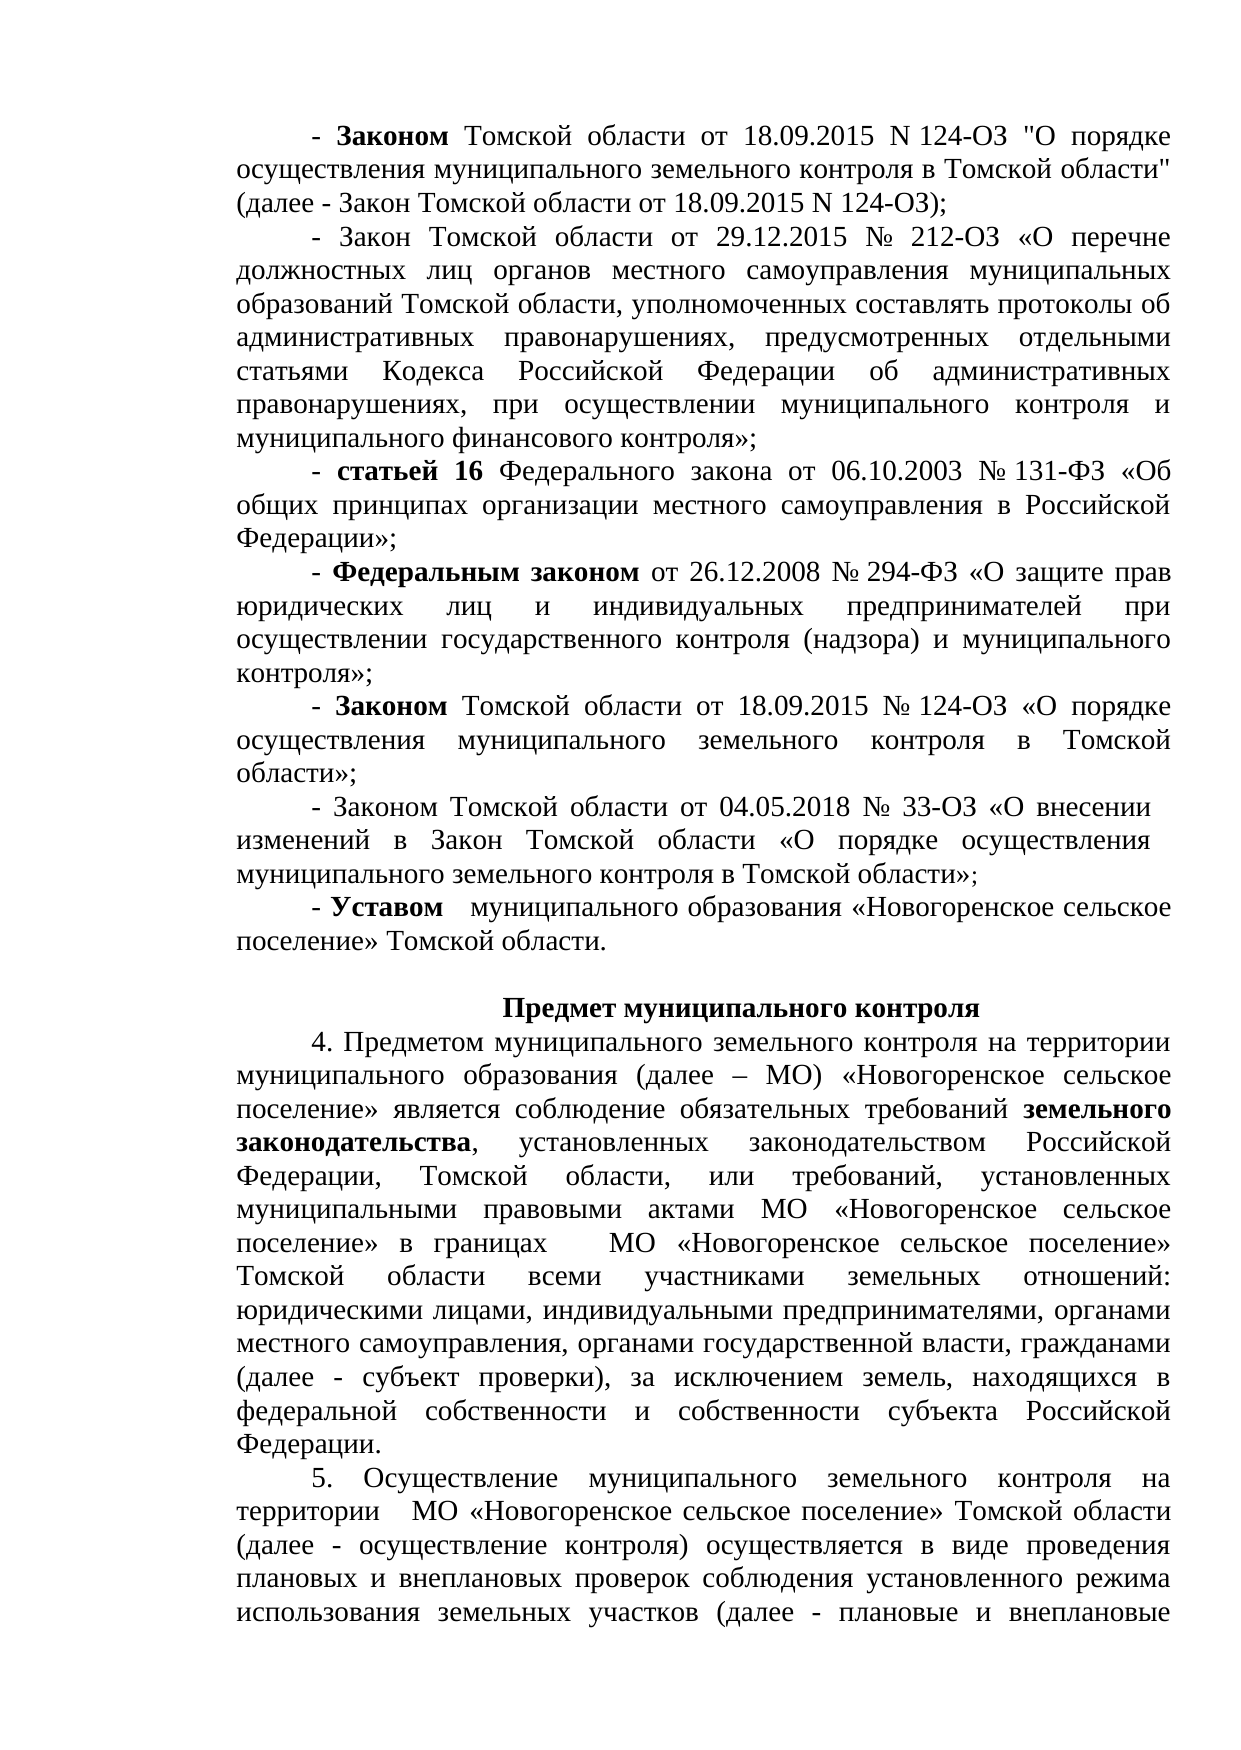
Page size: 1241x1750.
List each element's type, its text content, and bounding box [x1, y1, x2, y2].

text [236, 1460, 1171, 1627]
text Предмет муниципального контроля [236, 990, 1171, 1024]
text - Уставом муниципального образования «Новогоренское сельское поселение» Томской области. [236, 889, 1171, 957]
text - Законом Томской области от 18.09.2015 N 124-ОЗ "О порядке осуществления муниципального земельного контроля в Томской области" (далее - Закон Томской области от 18.09.2015 N 124-ОЗ); [236, 118, 1171, 219]
text - Закон Томской области от 29.12.2015 № 212-ОЗ «О перечне должностных лиц органов местного самоуправления муниципальных образований Томской области, уполномоченных составлять протоколы об административных правонарушениях, предусмотренных отдельными статьями Кодекса Российской Федерации об административных правонарушениях, при осуществлении муниципального контроля и муниципального финансового контроля»; [236, 219, 1171, 453]
text - Федеральным законом от 26.12.2008 № 294-ФЗ «О защите прав юридических лиц и индивидуальных предпринимателей при осуществлении государственного контроля (надзора) и муниципального контроля»; [236, 554, 1171, 688]
text - Законом Томской области от 18.09.2015 № 124-ОЗ «О порядке осуществления муниципального земельного контроля в Томской области»; [236, 688, 1171, 789]
text 4. Предметом муниципального земельного контроля на территории муниципального образования (далее – МО) «Новогоренское сельское поселение» является соблюдение обязательных требований земельного законодательства, установленных законодательством Российской Федерации, Томской области, или требований, установленных муниципальными правовыми актами МО «Новогоренское сельское поселение» в границах МО «Новогоренское сельское поселение» Томской области всеми участниками земельных отношений: юридическими лицами, индивидуальными предпринимателями, органами местного самоуправления, органами государственной власти, гражданами (далее - субъект проверки), за исключением земель, находящихся в федеральной собственности и собственности субъекта Российской Федерации. [236, 1024, 1171, 1460]
text - статьей 16 Федерального закона от 06.10.2003 № 131-ФЗ «Об общих принципах организации местного самоуправления в Российской Федерации»; [236, 453, 1171, 554]
text - Законом Томской области от 04.05.2018 № 33-ОЗ «О внесении изменений в Закон Томской области «О порядке осуществления муниципального земельного контроля в Томской области»; [236, 789, 1152, 889]
